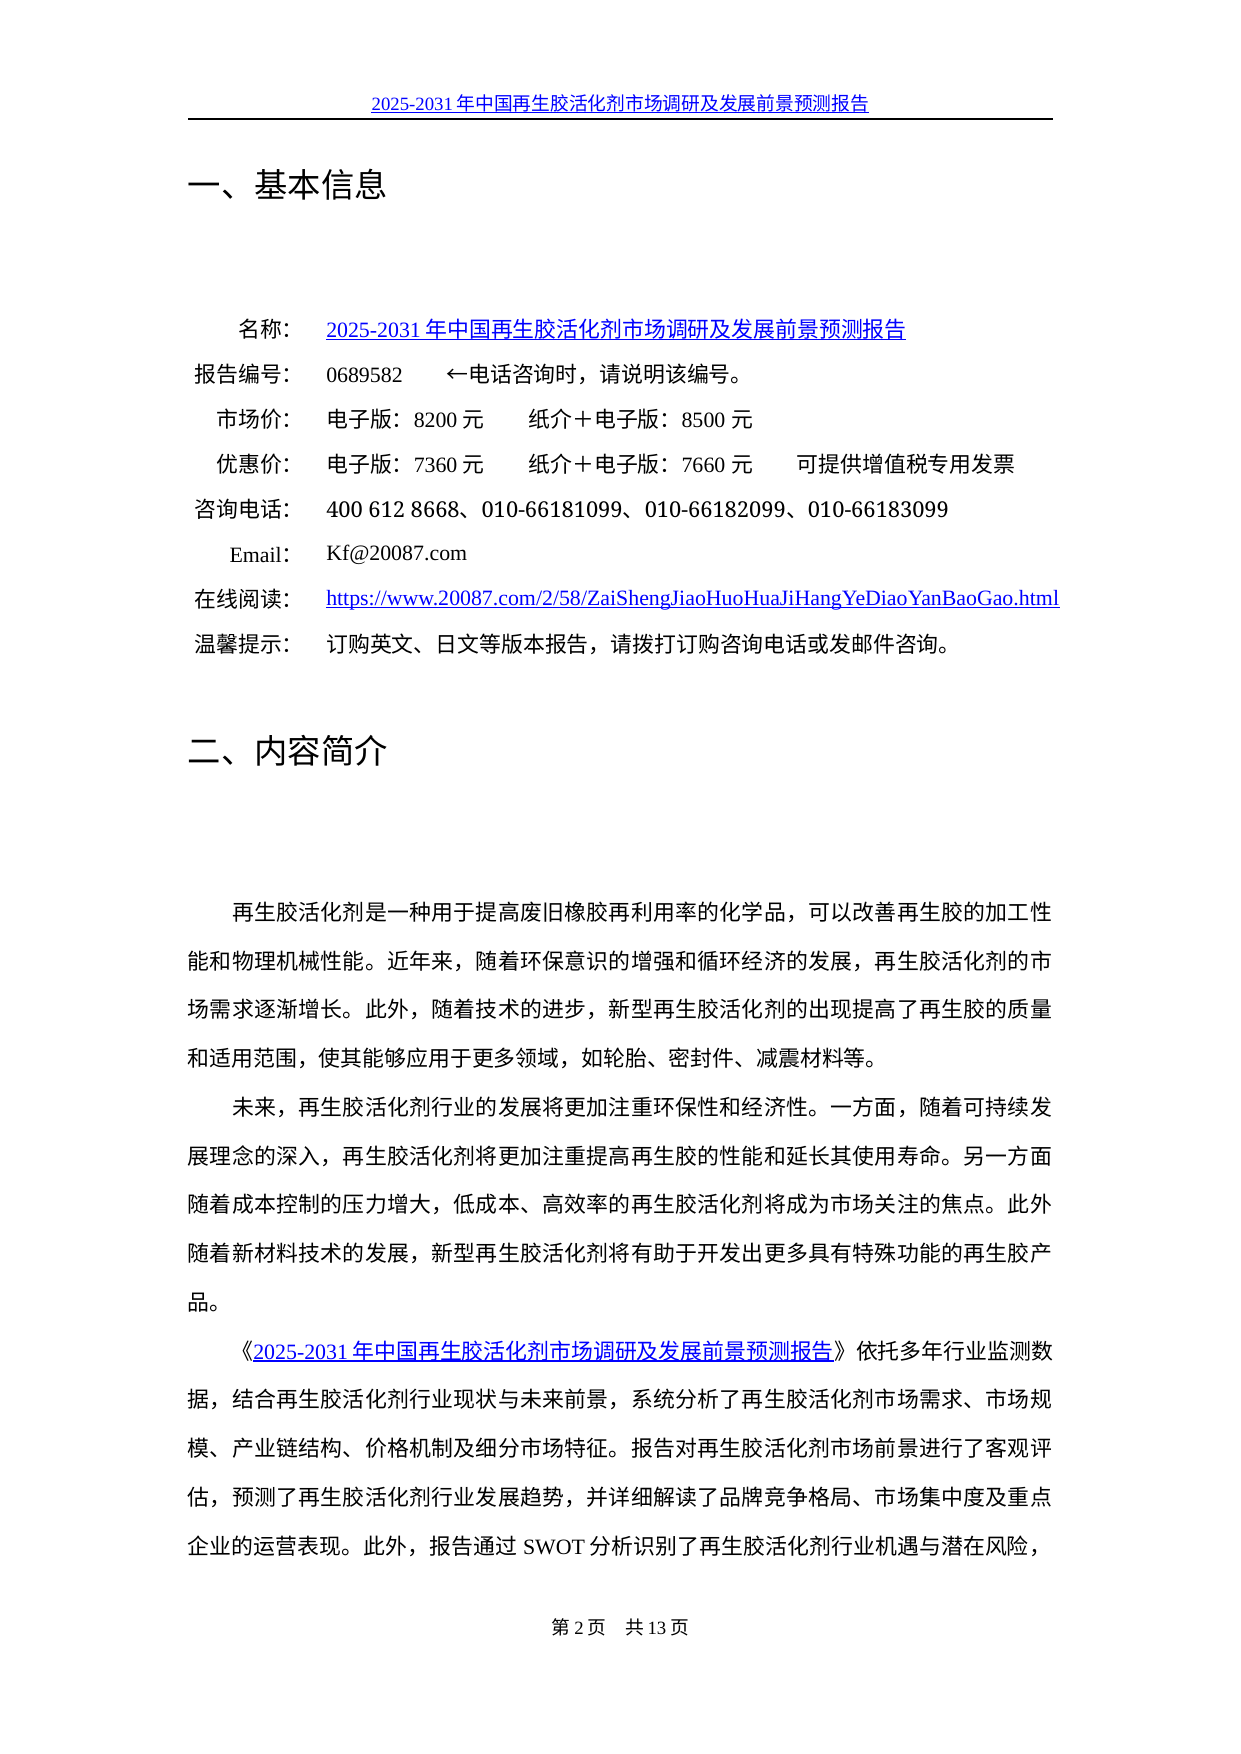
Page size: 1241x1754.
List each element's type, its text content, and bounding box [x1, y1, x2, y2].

table_cell Email： [167, 537, 315, 582]
table_cell 电子版：8200 元 纸介＋电子版：8500 元 [315, 402, 1073, 447]
table_cell [315, 582, 1073, 627]
title 一、基本信息 [187, 150, 1053, 215]
table_cell 订购英文、日文等版本报告，请拨打订购咨询电话或发邮件咨询。 [315, 627, 1073, 672]
table_cell Kf@20087.com [315, 537, 1073, 582]
table_cell 在线阅读： [167, 582, 315, 627]
table_header 名称： [167, 312, 315, 357]
title 二、内容简介 [187, 717, 1053, 782]
table_cell 400 612 8668、010-66181099、010-66182099、010-66183099 [315, 492, 1073, 537]
table_cell 优惠价： [167, 447, 315, 492]
table_cell 电子版：7360 元 纸介＋电子版：7660 元 可提供增值税专用发票 [315, 447, 1073, 492]
table_cell 咨询电话： [167, 492, 315, 537]
table_cell 温馨提示： [167, 627, 315, 672]
table_header 2025-2031年中国再生胶活化剂市场调研及发展前景预测报告 [315, 312, 1073, 357]
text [187, 894, 1053, 1561]
table_cell 0689582 ←电话咨询时，请说明该编号。 [315, 357, 1073, 402]
table_cell 市场价： [167, 402, 315, 447]
table_cell 报告编号： [167, 357, 315, 402]
